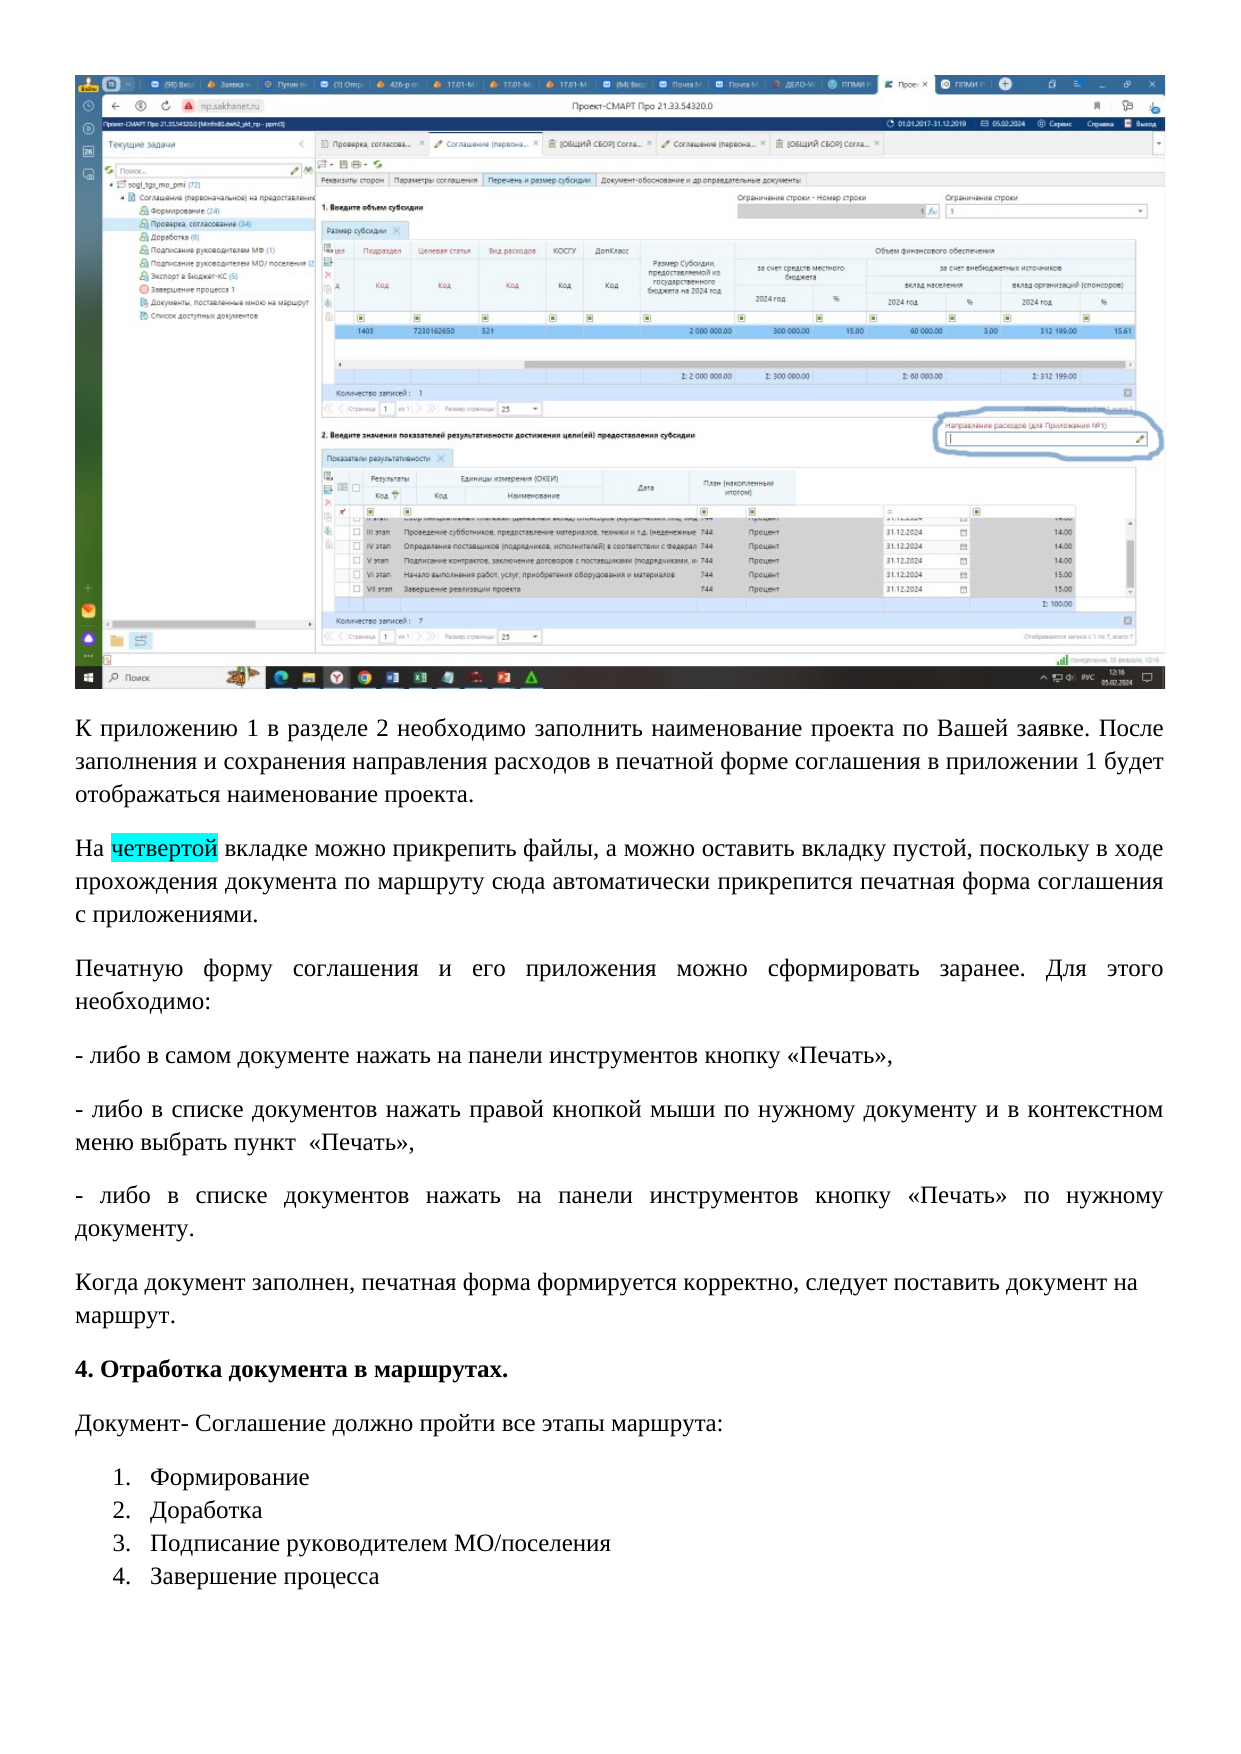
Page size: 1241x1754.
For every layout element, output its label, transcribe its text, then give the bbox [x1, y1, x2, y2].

list Завершение процесса [112, 1561, 1165, 1590]
list Подписание руководителем МО/поселения [112, 1528, 1165, 1557]
list Доработка [112, 1495, 1165, 1524]
text Когда документ заполнен, печатная форма формируется корректно, следует поставить документ на маршрут. [75, 1267, 1165, 1329]
text К приложению 1 в разделе 2 необходимо заполнить наименование проекта по Вашей заявке. После заполнения и сохранения направления расходов в печатной форме соглашения в приложении 1 будет отображаться наименование проекта. [75, 713, 1165, 808]
picture [75, 75, 1166, 689]
text 4. Отработка документа в маршрутах. [75, 1354, 1165, 1383]
text - либо в списке документов нажать на панели инструментов кнопку «Печать» по нужному документу. [75, 1181, 1165, 1242]
text На четвертой вкладке можно прикрепить файлы, а можно оставить вкладку пустой, поскольку в ходе прохождения документа по маршруту сюда автоматически прикрепится печатная форма соглашения с приложениями. [75, 833, 1165, 928]
text Документ- Соглашение должно пройти все этапы маршрута: [75, 1408, 1165, 1437]
list Формирование [112, 1462, 1165, 1491]
text - либо в самом документе нажать на панели инструментов кнопку «Печать», [75, 1040, 1165, 1068]
text Печатную форму соглашения и его приложения можно сформировать заранее. Для этого необходимо: [75, 953, 1165, 1015]
text - либо в списке документов нажать правой кнопкой мыши по нужному документу и в контекстном меню выбрать пункт «Печать», [75, 1094, 1165, 1155]
